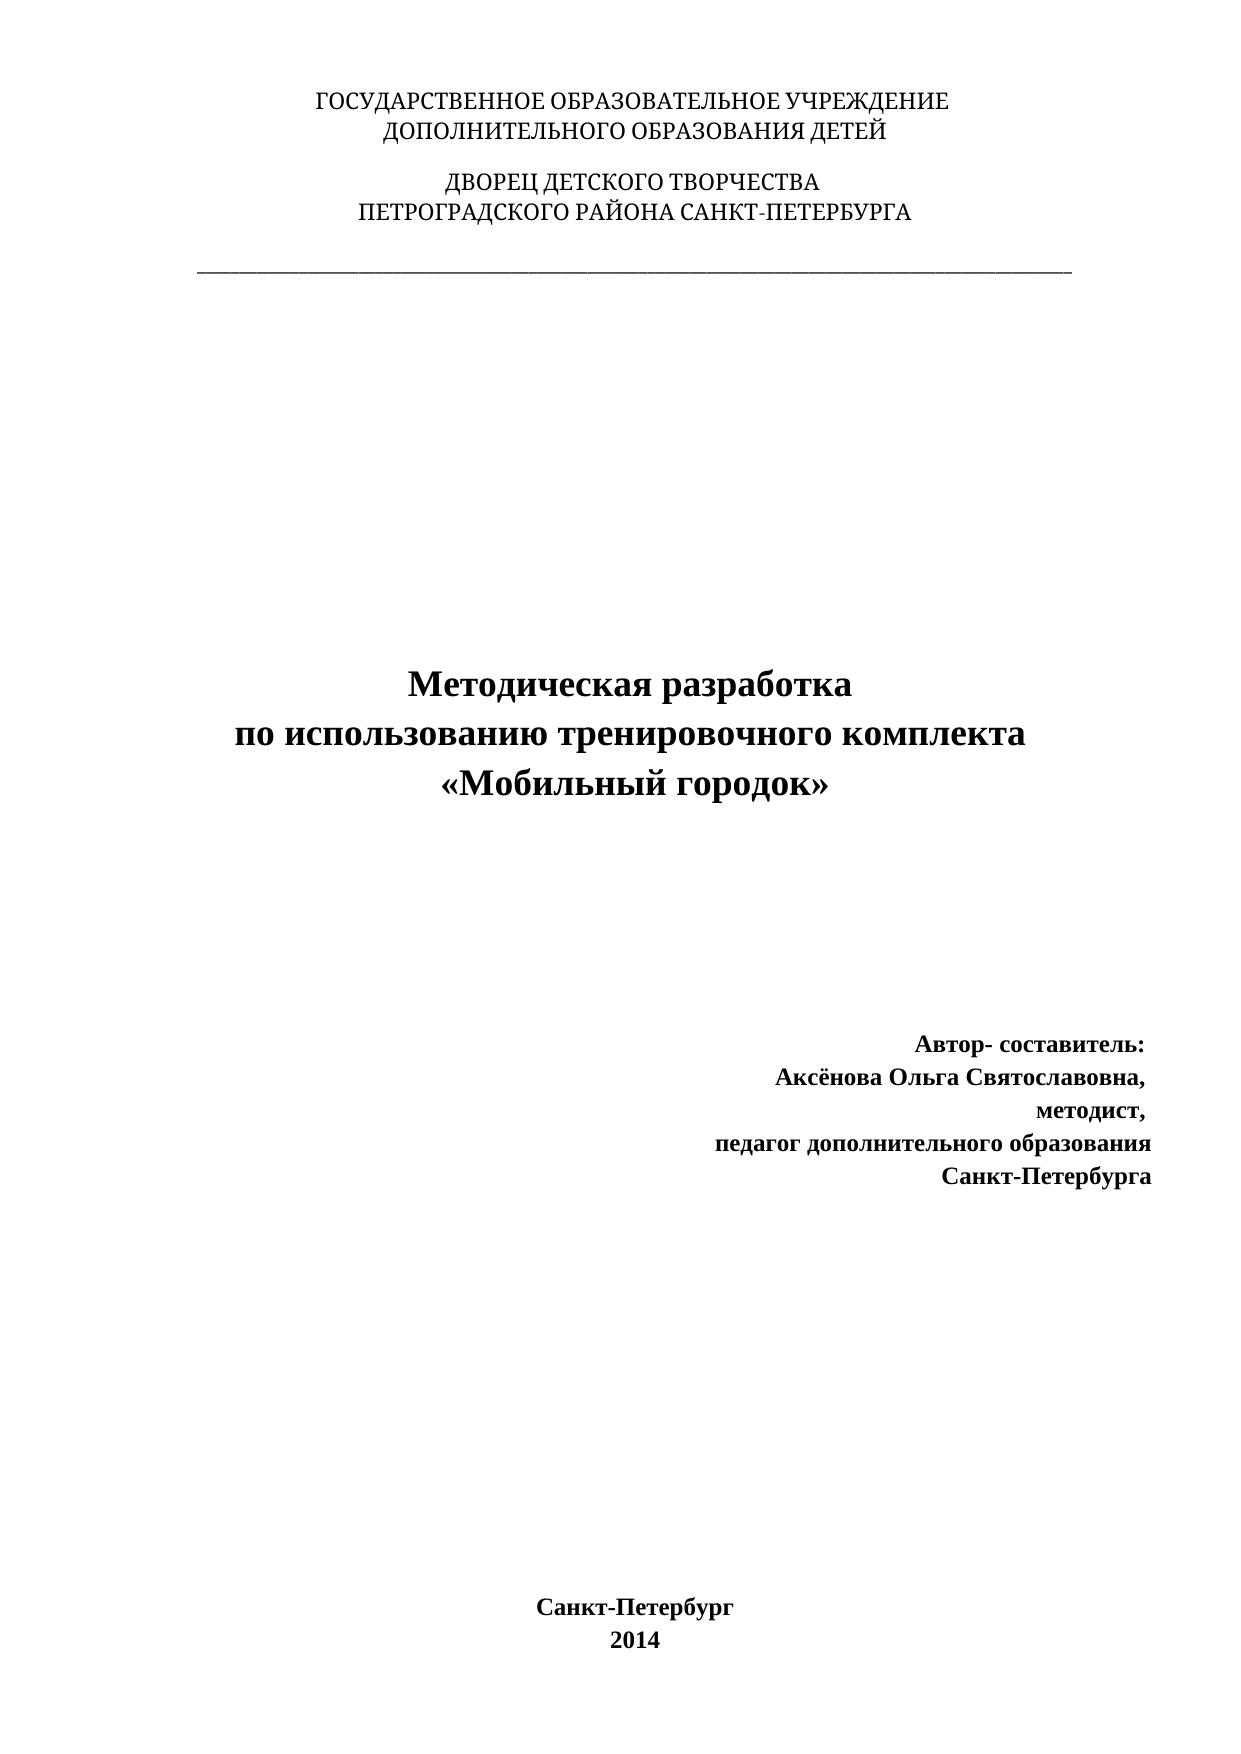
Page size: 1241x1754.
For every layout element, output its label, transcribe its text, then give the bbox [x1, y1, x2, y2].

text Методическая разработка по использованию тренировочного комплекта «Мобильный городок» [118, 463, 1152, 803]
text Автор- составитель: Аксёнова Ольга Святославовна, методист, педагог дополнительного образования Санкт-Петербурга [118, 831, 1152, 1190]
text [118, 1592, 1152, 1654]
text ГОСУДАРСТВЕННОЕ ОБРАЗОВАТЕЛЬНОЕ УЧРЕЖДЕНИЕ ДОПОЛНИТЕЛЬНОГО ОБРАЗОВАНИЯ ДЕТЕЙ [118, 89, 1152, 145]
text _______________________________________________________________________________________________________ [118, 251, 1152, 277]
text ДВОРЕЦ ДЕТСКОГО ТВОРЧЕСТВА ПЕТРОГРАДСКОГО РАЙОНА САНКТ-ПЕТЕРБУРГА [118, 170, 1152, 226]
